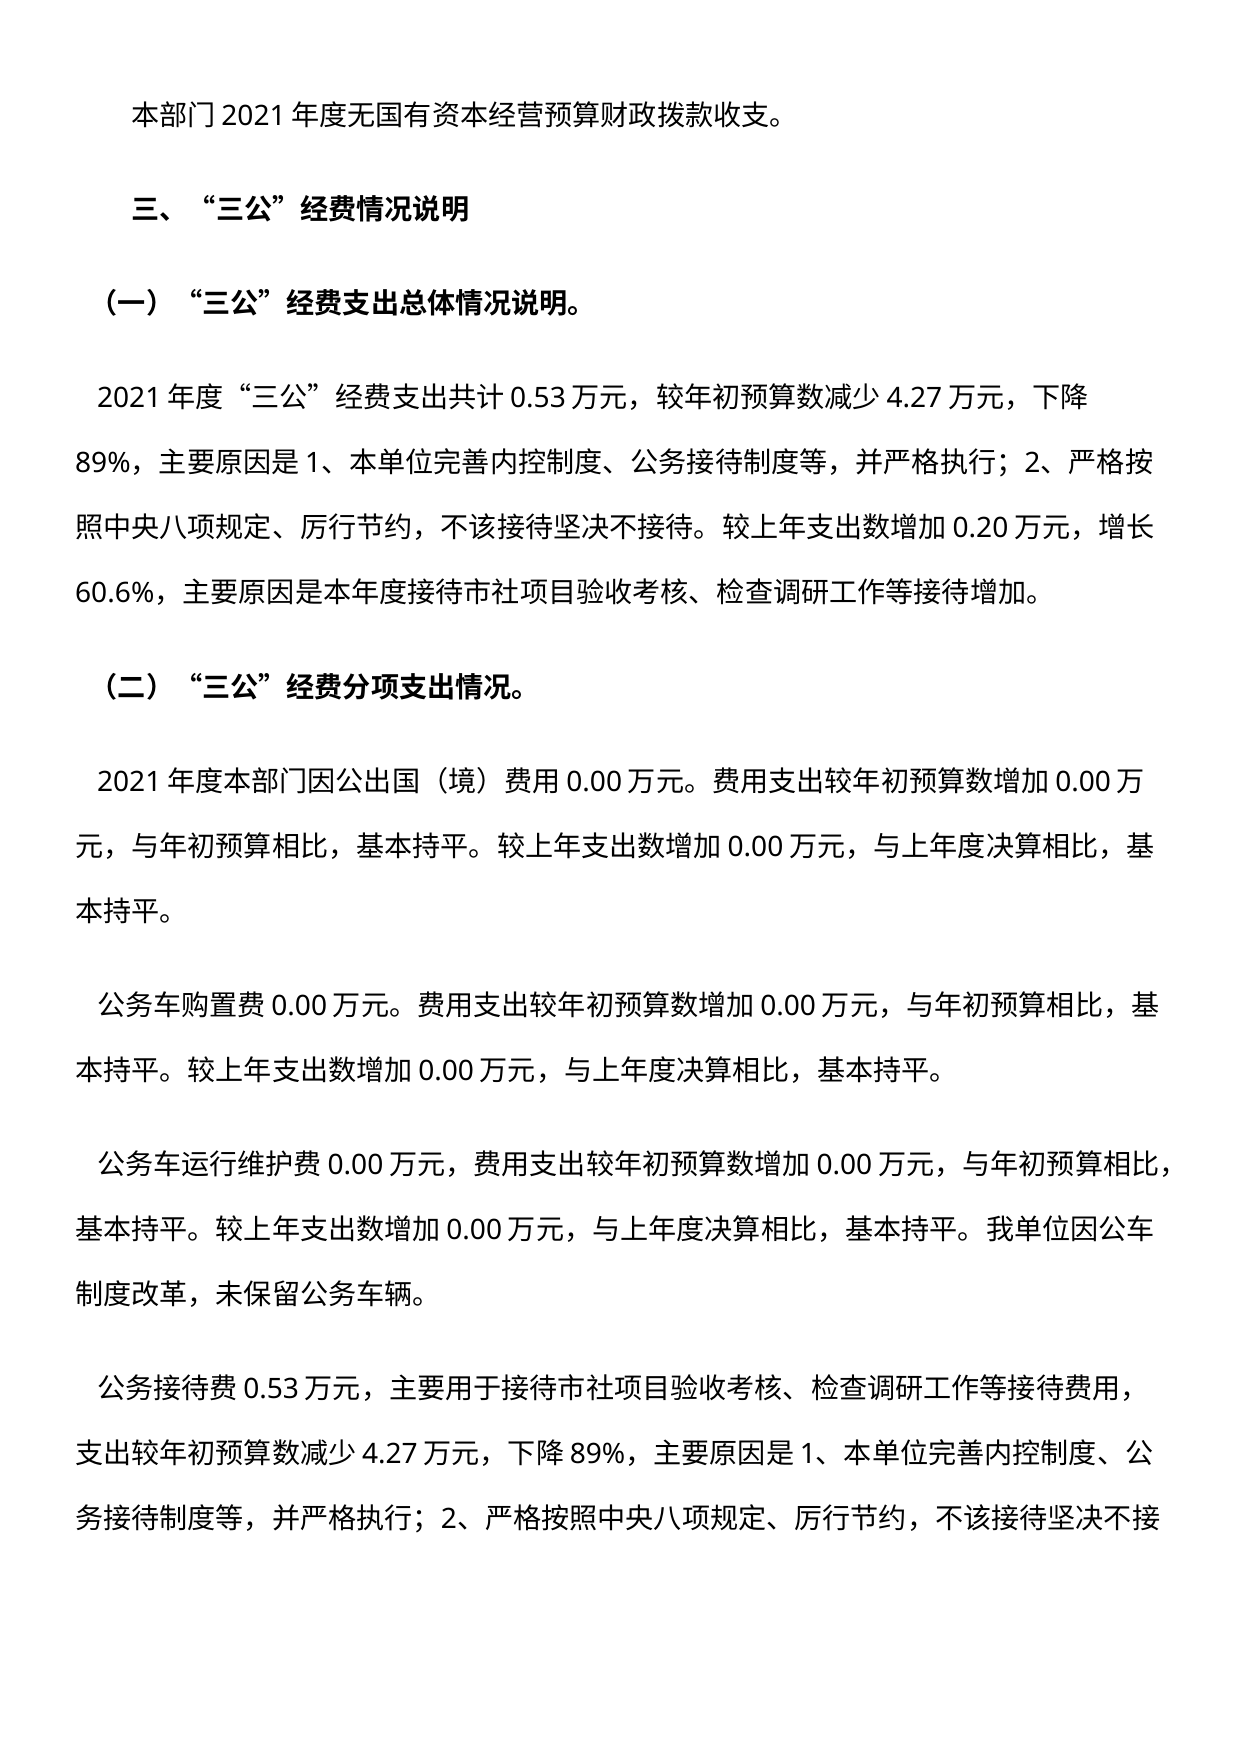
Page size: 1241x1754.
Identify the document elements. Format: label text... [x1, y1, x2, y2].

text （一）“三公”经费支出总体情况说明。 [75, 269, 1165, 334]
text 2021年度“三公”经费支出共计0.53万元，较年初预算数减少4.27万元，下降89%，主要原因是1、本单位完善内控制度、公务接待制度等，并严格执行；2、严格按照中央八项规定、厉行节约，不该接待坚决不接待。较上年支出数增加0.20万元，增长60.6%，主要原因是本年度接待市社项目验收考核、检查调研工作等接待增加。 [75, 363, 1165, 623]
text 2021年度本部门因公出国（境）费用0.00万元。费用支出较年初预算数增加0.00万元，与年初预算相比，基本持平。较上年支出数增加0.00万元，与上年度决算相比，基本持平。 [75, 747, 1165, 942]
text 三、“三公”经费情况说明 [75, 175, 1165, 240]
text 公务车购置费0.00万元。费用支出较年初预算数增加0.00万元，与年初预算相比，基本持平。较上年支出数增加0.00万元，与上年度决算相比，基本持平。 [75, 971, 1165, 1101]
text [75, 1354, 1165, 1549]
text 本部门2021年度无国有资本经营预算财政拨款收支。 [75, 81, 1165, 146]
text 公务车运行维护费0.00万元，费用支出较年初预算数增加0.00万元，与年初预算相比，基本持平。较上年支出数增加0.00万元，与上年度决算相比，基本持平。我单位因公车制度改革，未保留公务车辆。 [75, 1130, 1165, 1325]
text （二）“三公”经费分项支出情况。 [75, 652, 1165, 717]
